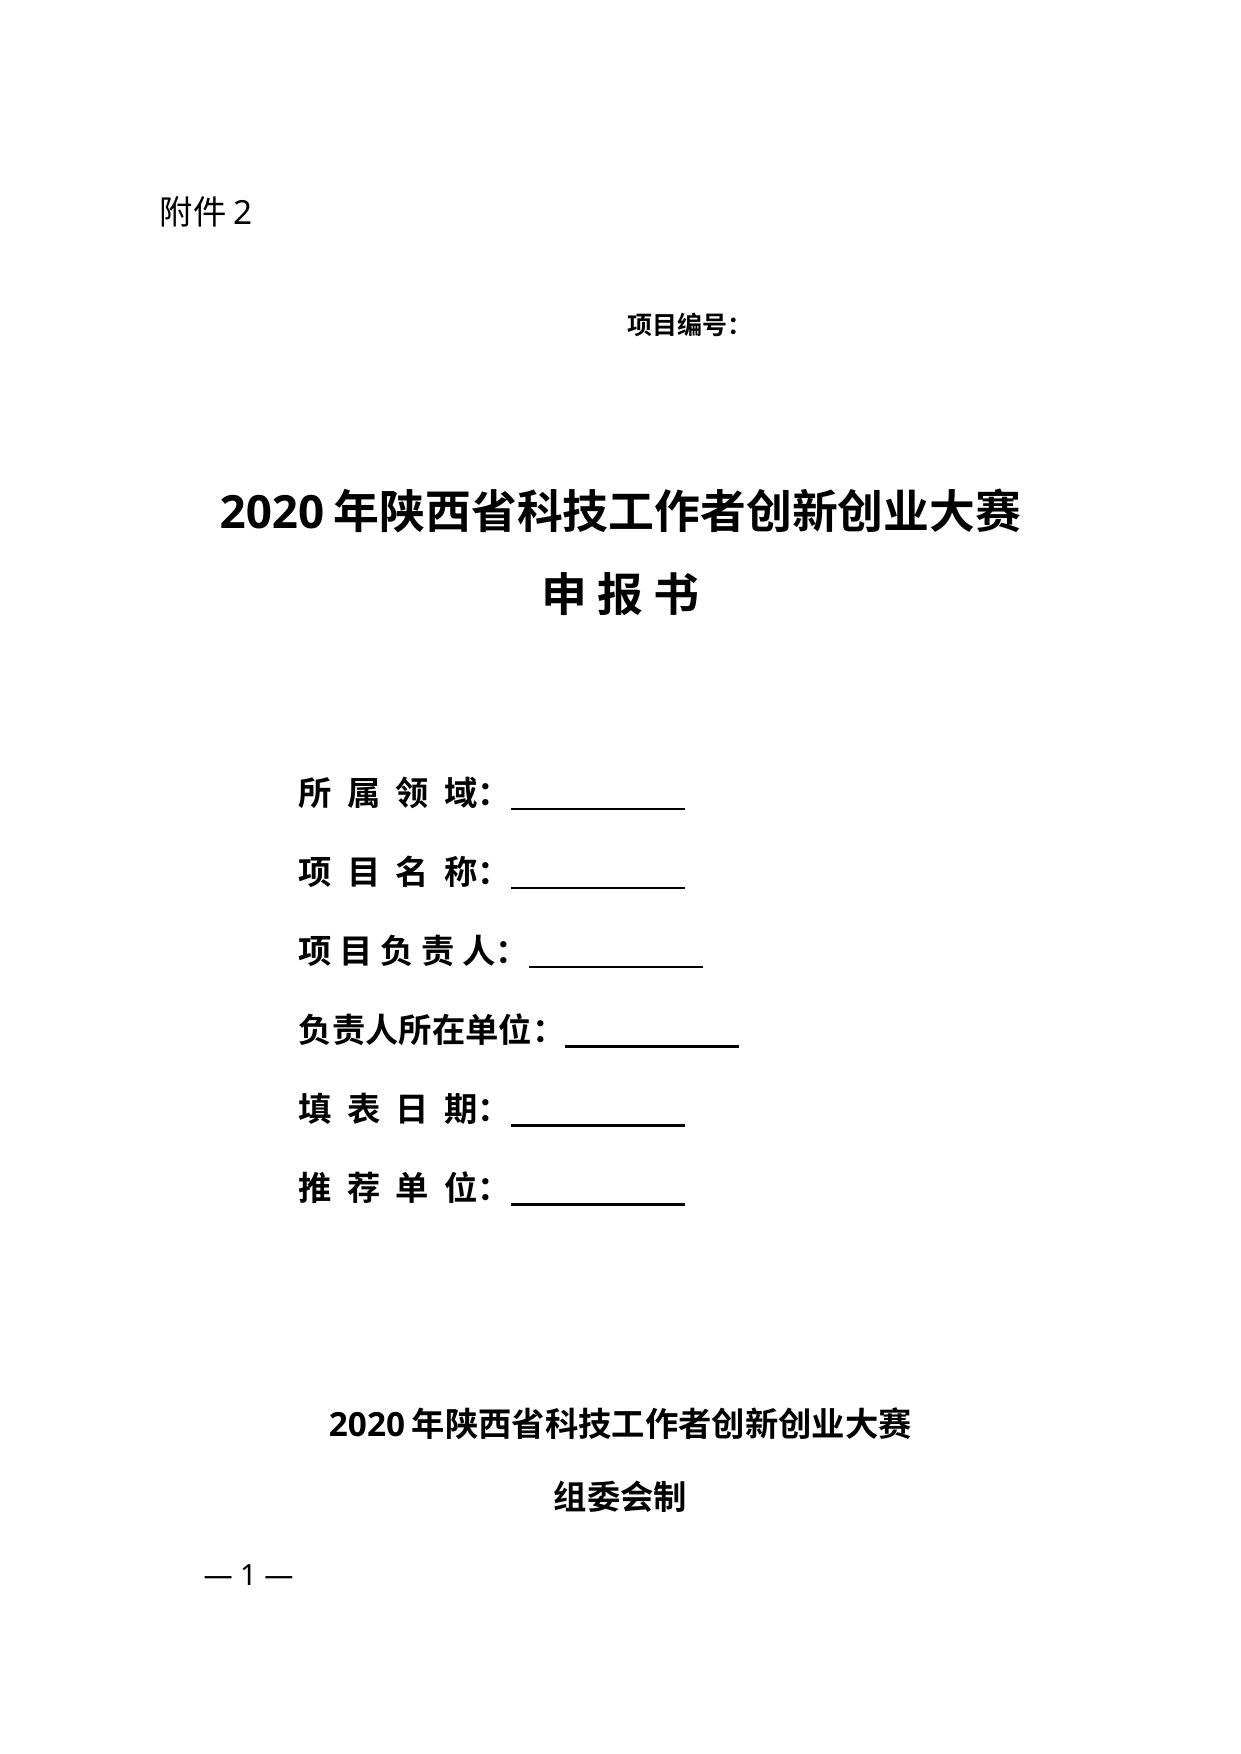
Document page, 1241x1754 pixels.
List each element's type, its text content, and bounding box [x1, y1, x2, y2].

text 负责人所在单位： [181, 999, 1081, 1053]
text 组委会制 [159, 1451, 1081, 1524]
text 2020年陕西省科技工作者创新创业大赛 [159, 1378, 1081, 1451]
text 申 报 书 [159, 545, 1081, 628]
text 推 荐 单 位： [181, 1157, 1081, 1212]
text 项 目 负 责 人： [181, 920, 1081, 974]
text 所 属 领 域： [181, 762, 1081, 816]
text 2020年陕西省科技工作者创新创业大赛 [159, 462, 1081, 545]
text 附件2 [159, 177, 1081, 237]
text 填 表 日 期： [181, 1078, 1081, 1132]
text 项目编号： [159, 291, 1031, 345]
text 项 目 名 称： [181, 841, 1081, 895]
